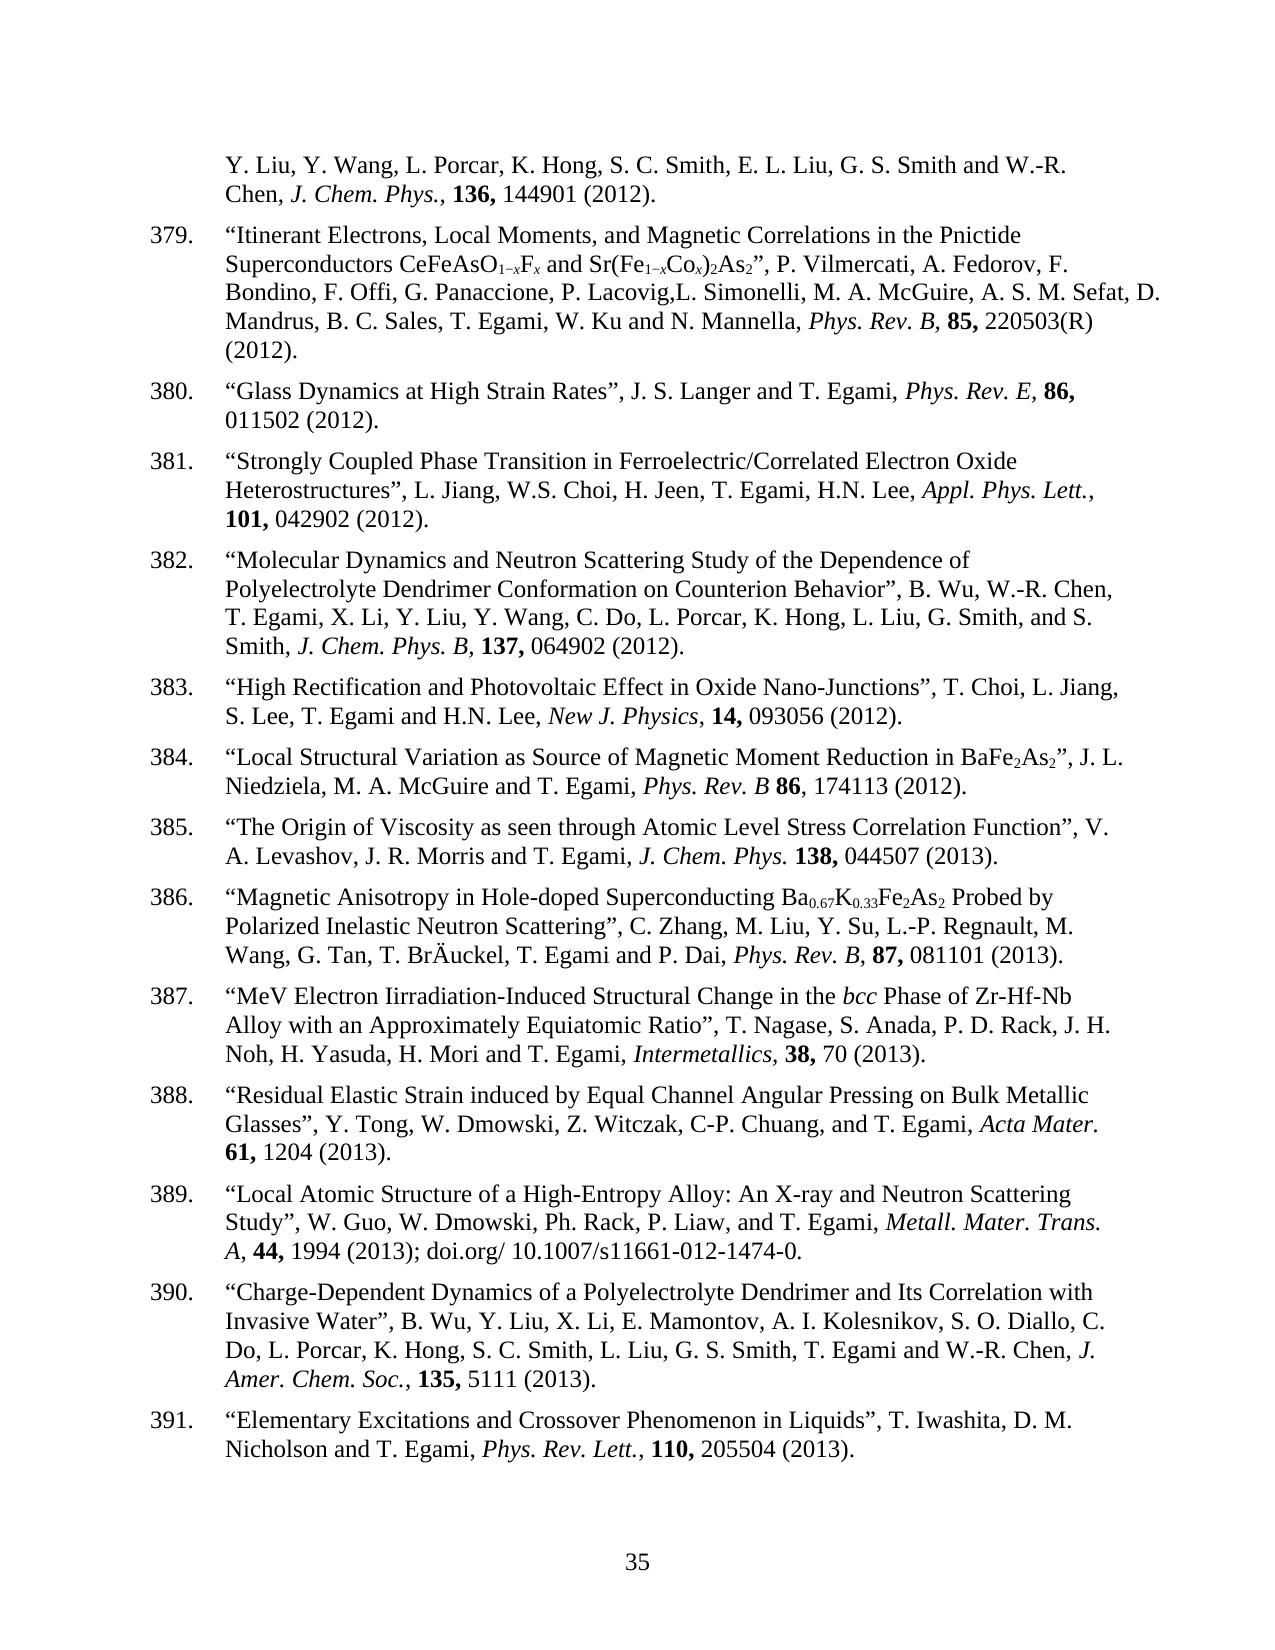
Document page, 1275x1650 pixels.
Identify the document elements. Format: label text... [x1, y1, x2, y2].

list “Local Atomic Structure of a High-Entropy Alloy: An X-ray and Neutron Scattering Study”, W. Guo, W. Dmowski, Ph. Rack, P. Liaw, and T. Egami, Metall. Mater. Trans. A, 44, 1994 (2013); doi.org/ 10.1007/s11661-012-1474-0. [150, 1179, 1125, 1265]
list “Molecular Dynamics and Neutron Scattering Study of the Dependence of Polyelectrolyte Dendrimer Conformation on Counterion Behavior”, B. Wu, W.-R. Chen, T. Egami, X. Li, Y. Liu, Y. Wang, C. Do, L. Porcar, K. Hong, L. Liu, G. Smith, and S. Smith, J. Chem. Phys. B, 137, 064902 (2012). [150, 545, 1125, 660]
list “Strongly Coupled Phase Transition in Ferroelectric/Correlated Electron Oxide Heterostructures”, L. Jiang, W.S. Choi, H. Jeen, T. Egami, H.N. Lee, Appl. Phys. Lett., 101, 042902 (2012). [150, 446, 1125, 532]
list “Charge-Dependent Dynamics of a Polyelectrolyte Dendrimer and Its Correlation with Invasive Water”, B. Wu, Y. Liu, X. Li, E. Mamontov, A. I. Kolesnikov, S. O. Diallo, C. Do, L. Porcar, K. Hong, S. C. Smith, L. Liu, G. S. Smith, T. Egami and W.-R. Chen, J. Amer. Chem. Soc., 135, 5111 (2013). [150, 1277, 1125, 1392]
list “High Rectification and Photovoltaic Effect in Oxide Nano-Junctions”, T. Choi, L. Jiang, S. Lee, T. Egami and H.N. Lee, New J. Physics, 14, 093056 (2012). [150, 672, 1125, 730]
list “MeV Electron Iirradiation-Induced Structural Change in the bcc Phase of Zr-Hf-Nb Alloy with an Approximately Equiatomic Ratio”, T. Nagase, S. Anada, P. D. Rack, J. H. Noh, H. Yasuda, H. Mori and T. Egami, Intermetallics, 38, 70 (2013). [150, 981, 1125, 1067]
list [150, 150, 1125, 207]
list “Magnetic Anisotropy in Hole-doped Superconducting Ba0.67K0.33Fe2As2 Probed by Polarized Inelastic Neutron Scattering”, C. Zhang, M. Liu, Y. Su, L.-P. Regnault, M. Wang, G. Tan, T. BrÄuckel, T. Egami and P. Dai, Phys. Rev. B, 87, 081101 (2013). [150, 882, 1125, 969]
list “Glass Dynamics at High Strain Rates”, J. S. Langer and T. Egami, Phys. Rev. E, 86, 011502 (2012). [150, 376, 1125, 434]
list “The Origin of Viscosity as seen through Atomic Level Stress Correlation Function”, V. A. Levashov, J. R. Morris and T. Egami, J. Chem. Phys. 138, 044507 (2013). [150, 812, 1125, 870]
list “Residual Elastic Strain induced by Equal Channel Angular Pressing on Bulk Metallic Glasses”, Y. Tong, W. Dmowski, Z. Witczak, C-P. Chuang, and T. Egami, Acta Mater. 61, 1204 (2013). [150, 1080, 1125, 1166]
list “Local Structural Variation as Source of Magnetic Moment Reduction in BaFe2As2”, J. L. Niedziela, M. A. McGuire and T. Egami, Phys. Rev. B 86, 174113 (2012). [150, 742, 1125, 800]
list “Itinerant Electrons, Local Moments, and Magnetic Correlations in the Pnictide Superconductors CeFeAsO1−xFx and Sr(Fe1−xCox)2As2”, P. Vilmercati, A. Fedorov, F. Bondino, F. Offi, G. Panaccione, P. Lacovig,L. Simonelli, M. A. McGuire, A. S. M. Sefat, D. Mandrus, B. C. Sales, T. Egami, W. Ku and N. Mannella, Phys. Rev. B, 85, 220503(R) (2012). [150, 220, 1162, 364]
list “Elementary Excitations and Crossover Phenomenon in Liquids”, T. Iwashita, D. M. Nicholson and T. Egami, Phys. Rev. Lett., 110, 205504 (2013). [150, 1405, 1125, 1462]
